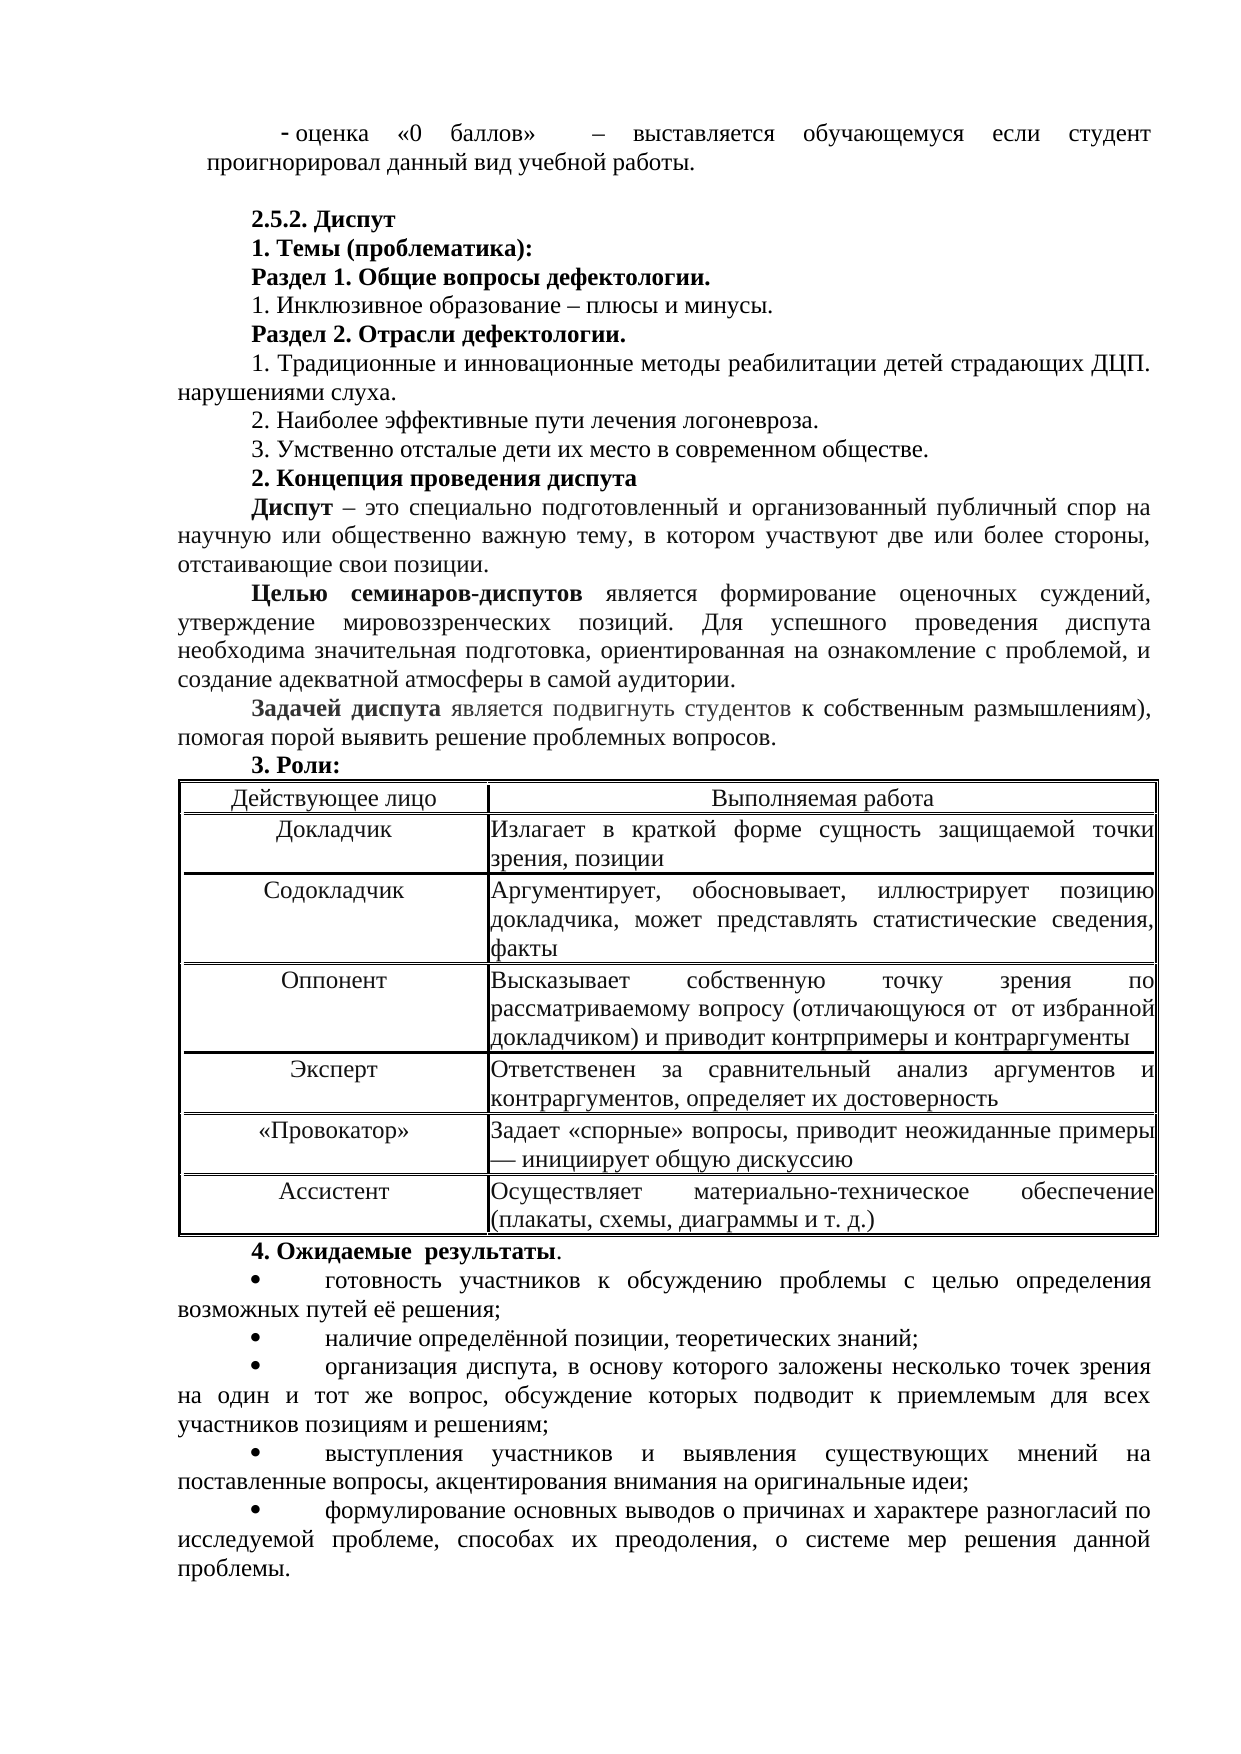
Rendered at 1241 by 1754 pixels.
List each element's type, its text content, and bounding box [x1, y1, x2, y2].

table_cell Задает «спорные» вопросы, приводит неожиданные примеры — инициирует общую дискуссию [488, 1112, 1157, 1172]
table_cell Осуществляет материально-техническое обеспечение (плакаты, схемы, диаграммы и т. д.) [488, 1173, 1156, 1233]
table_cell Излагает в краткой форме сущность защищаемой точки зрения, позиции [490, 811, 1156, 872]
text Целью семинаров-диспутов является формирование оценочных суждений, утверждение мировоззренческих позиций. Для успешного проведения диспута необходима значительная подготовка, ориентированная на ознакомление с проблемой, и создание адекватной атмосферы в самой аудитории. [177, 578, 1152, 693]
table_cell «Провокатор» [180, 1112, 488, 1172]
table_cell Ответственен за сравнительный анализ аргументов и контраргументов, определяет их достоверность [490, 1051, 1155, 1112]
table_cell Высказывает собственную точку зрения по рассматриваемому вопросу (отличающуюся от от избранной докладчиком) и приводит контрпримеры и контраргументы [488, 962, 1157, 1051]
text 3. Умственно отсталые дети их место в современном обществе. [177, 434, 1152, 463]
text 4. Ожидаемые результаты. [177, 1236, 1152, 1265]
table_cell Оппонент [180, 962, 488, 1051]
table_cell Ассистент [181, 1173, 488, 1233]
list формулирование основных выводов о причинах и характере разногласий по исследуемой проблеме, способах их преодоления, о системе мер решения данной проблемы. [177, 1495, 1152, 1581]
text 1. Инклюзивное образование – плюсы и минусы. [177, 291, 1152, 319]
text 2. Концепция проведения диспута [177, 463, 1152, 492]
text 1. Традиционные и инновационные методы реабилитации детей страдающих ДЦП. нарушениями слуха. [177, 348, 1152, 406]
text 2.5.2. Диспут [177, 204, 1152, 233]
table_cell Эксперт [181, 1051, 487, 1112]
text Раздел 1. Общие вопросы дефектологии. [177, 262, 1164, 291]
table_header Действующее лицо [181, 781, 488, 811]
text 3. Роли: [177, 751, 1152, 779]
text 1. Темы (проблематика): [177, 233, 1152, 262]
list организация диспута, в основу которого заложены несколько точек зрения на один и тот же вопрос, обсуждение которых подводит к приемлемым для всех участников позициям и решениям; [177, 1351, 1152, 1438]
table_header Выполняемая работа [488, 783, 1155, 811]
list наличие определённой позиции, теоретических знаний; [177, 1323, 1152, 1351]
text 2. Наиболее эффективные пути лечения логоневроза. [177, 406, 1152, 434]
list выступления участников и выявления существующих мнений на поставленные вопросы, акцентирования внимания на оригинальные идеи; [177, 1438, 1152, 1495]
list готовность участников к обсуждению проблемы с целью определения возможных путей её решения; [177, 1265, 1152, 1323]
table_cell Аргументирует, обосновывает, иллюстрирует позицию докладчика, может представлять статистические сведения, факты [490, 872, 1155, 962]
text Раздел 2. Отрасли дефектологии. [177, 319, 1152, 348]
text Задачей диспута является подвигнуть студентов к собственным размышлениям), помогая порой выявить решение проблемных вопросов. [177, 693, 1152, 751]
text Диспут – это специально подготовленный и организованный публичный спор на научную или общественно важную тему, в котором участвуют две или более стороны, отстаивающие свои позиции. [177, 492, 1152, 578]
table_cell Содокладчик [181, 872, 487, 962]
list оценка «0 баллов» – выставляется обучающемуся если студент проигнорировал данный вид учебной работы. [207, 118, 1152, 176]
table_cell Докладчик [181, 811, 487, 872]
